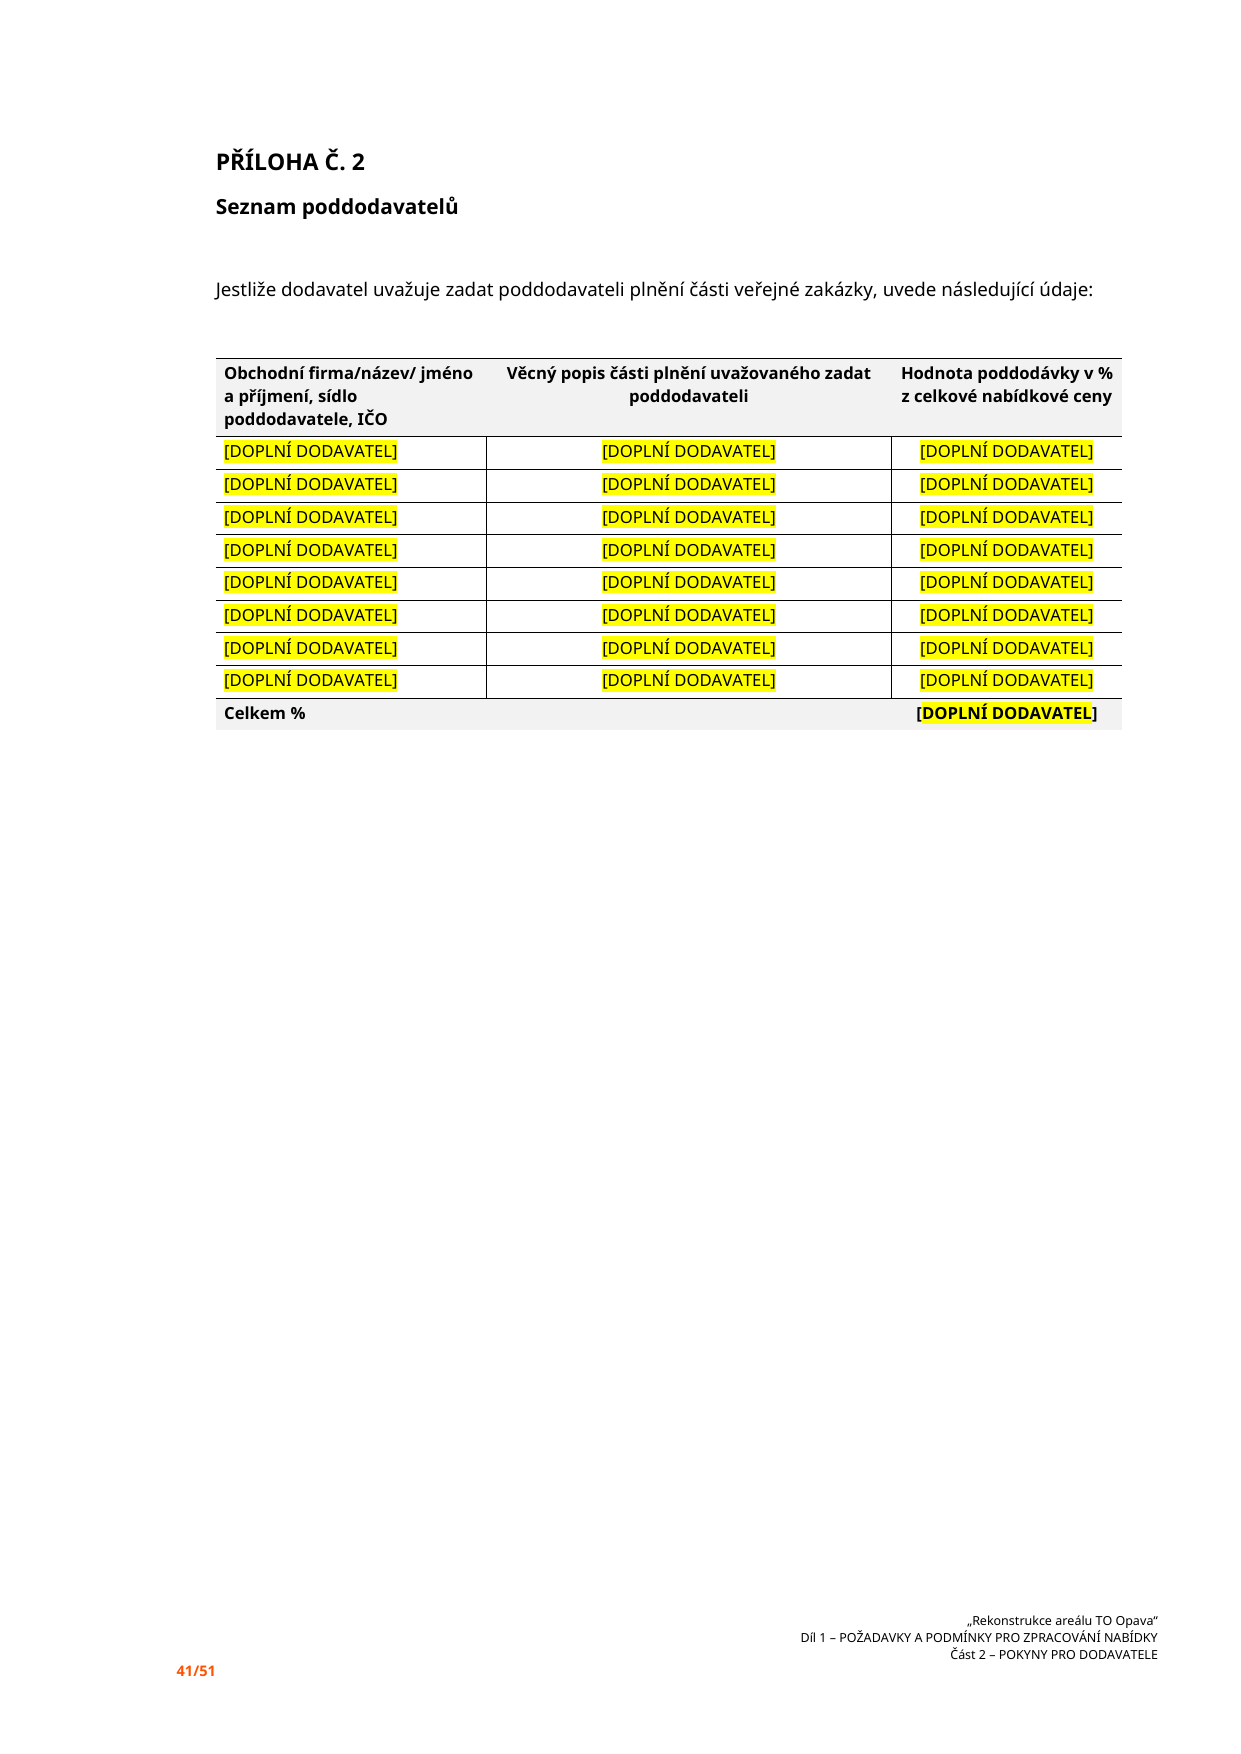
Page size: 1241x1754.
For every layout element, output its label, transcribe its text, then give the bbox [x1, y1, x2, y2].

table_cell [DOPLNÍ DODAVATEL] [487, 437, 891, 469]
table_cell [486, 699, 891, 730]
table_cell Celkem % [216, 699, 486, 730]
table_cell [DOPLNÍ DODAVATEL] [216, 437, 486, 469]
table_cell [DOPLNÍ DODAVATEL] [892, 601, 1122, 632]
table_cell [DOPLNÍ DODAVATEL] [487, 470, 891, 501]
table_cell [DOPLNÍ DODAVATEL] [216, 535, 486, 567]
table_cell [DOPLNÍ DODAVATEL] [892, 666, 1122, 698]
table_cell [DOPLNÍ DODAVATEL] [487, 633, 891, 665]
table_cell [DOPLNÍ DODAVATEL] [892, 568, 1122, 599]
table_cell [DOPLNÍ DODAVATEL] [216, 666, 486, 698]
table_header Hodnota poddodávky v % z celkové nabídkové ceny [891, 359, 1122, 436]
table_cell [DOPLNÍ DODAVATEL] [216, 503, 486, 534]
table_cell [DOPLNÍ DODAVATEL] [216, 568, 486, 599]
table_cell [DOPLNÍ DODAVATEL] [892, 503, 1122, 534]
table_cell [DOPLNÍ DODAVATEL] [487, 666, 891, 698]
table_header Věcný popis části plnění uvažovaného zadat poddodavateli [486, 359, 891, 436]
table_cell [DOPLNÍ DODAVATEL] [487, 503, 891, 534]
table_cell [DOPLNÍ DODAVATEL] [891, 699, 1122, 730]
table_cell [DOPLNÍ DODAVATEL] [216, 470, 486, 501]
table_cell [DOPLNÍ DODAVATEL] [216, 633, 486, 665]
table_cell [DOPLNÍ DODAVATEL] [892, 470, 1122, 501]
table_header Obchodní firma/název/ jméno a příjmení, sídlo poddodavatele, IČO [216, 359, 486, 436]
text Seznam poddodavatelů [216, 192, 1122, 221]
table_cell [DOPLNÍ DODAVATEL] [216, 601, 486, 632]
text Jestliže dodavatel uvažuje zadat poddodavateli plnění části veřejné zakázky, uvede následující údaje: [216, 277, 1122, 302]
table_cell [DOPLNÍ DODAVATEL] [487, 568, 891, 599]
table_cell [DOPLNÍ DODAVATEL] [892, 437, 1122, 469]
table_cell [DOPLNÍ DODAVATEL] [892, 535, 1122, 567]
table_cell [DOPLNÍ DODAVATEL] [487, 535, 891, 567]
table_cell [DOPLNÍ DODAVATEL] [892, 633, 1122, 665]
text Příloha č. 2 [216, 146, 1122, 177]
table_cell [DOPLNÍ DODAVATEL] [487, 601, 891, 632]
